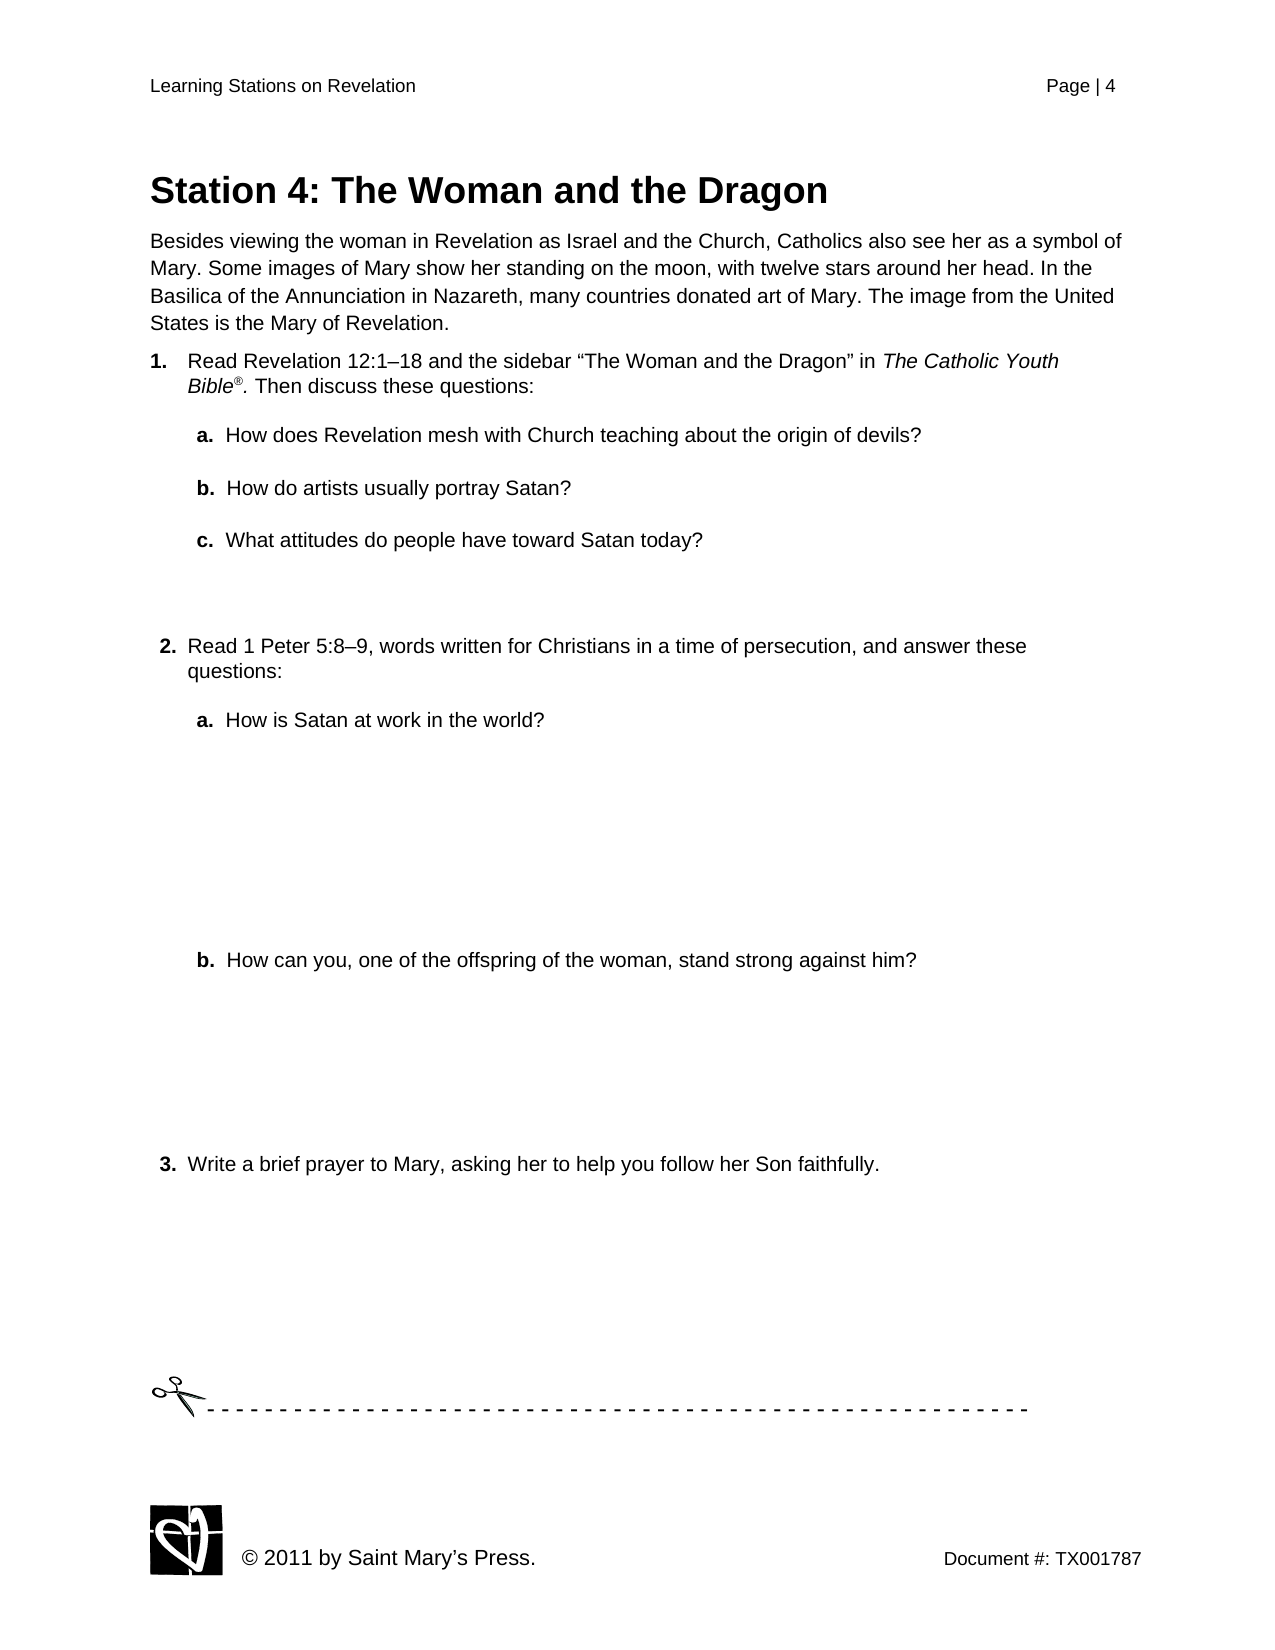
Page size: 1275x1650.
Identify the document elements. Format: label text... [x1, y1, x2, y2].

text Write a brief prayer to Mary, asking her to help you follow her Son faithfully. [159, 1150, 1125, 1175]
list a. How is Satan at work in the world? [196, 708, 1125, 732]
list c. What attitudes do people have toward Satan today? [196, 528, 1125, 552]
list b. How can you, one of the offspring of the woman, stand strong against him? [196, 948, 1125, 972]
list a. How does Revelation mesh with Church teaching about the origin of devils? [196, 423, 1125, 447]
text Besides viewing the woman in Revelation as Israel and the Church, Catholics also see her as a symbol of Mary. Some images of Mary show her standing on the moon, with twelve stars around her head. In the Basilica of the Annunciation in Nazareth, many countries donated art of Mary. The image from the United States is the Mary of Revelation. [150, 228, 1125, 335]
text Read 1 Peter 5:8–9, words written for Christians in a time of persecution, and answer these questions: [159, 633, 1125, 683]
list Read Revelation 12:1–18 and the sidebar “The Woman and the Dragon” in The Catholic Youth Bible®. Then discuss these questions: [150, 348, 1125, 398]
list b. How do artists usually portray Satan? [196, 475, 1125, 499]
text Station 4: The Woman and the Dragon [150, 169, 1125, 212]
text - - - - - - - - - - - - - - - - - - - - - - - - - - - - - - - - - - - - - - - - - - - - - - - - - - - - - - - - - [150, 1375, 1031, 1425]
